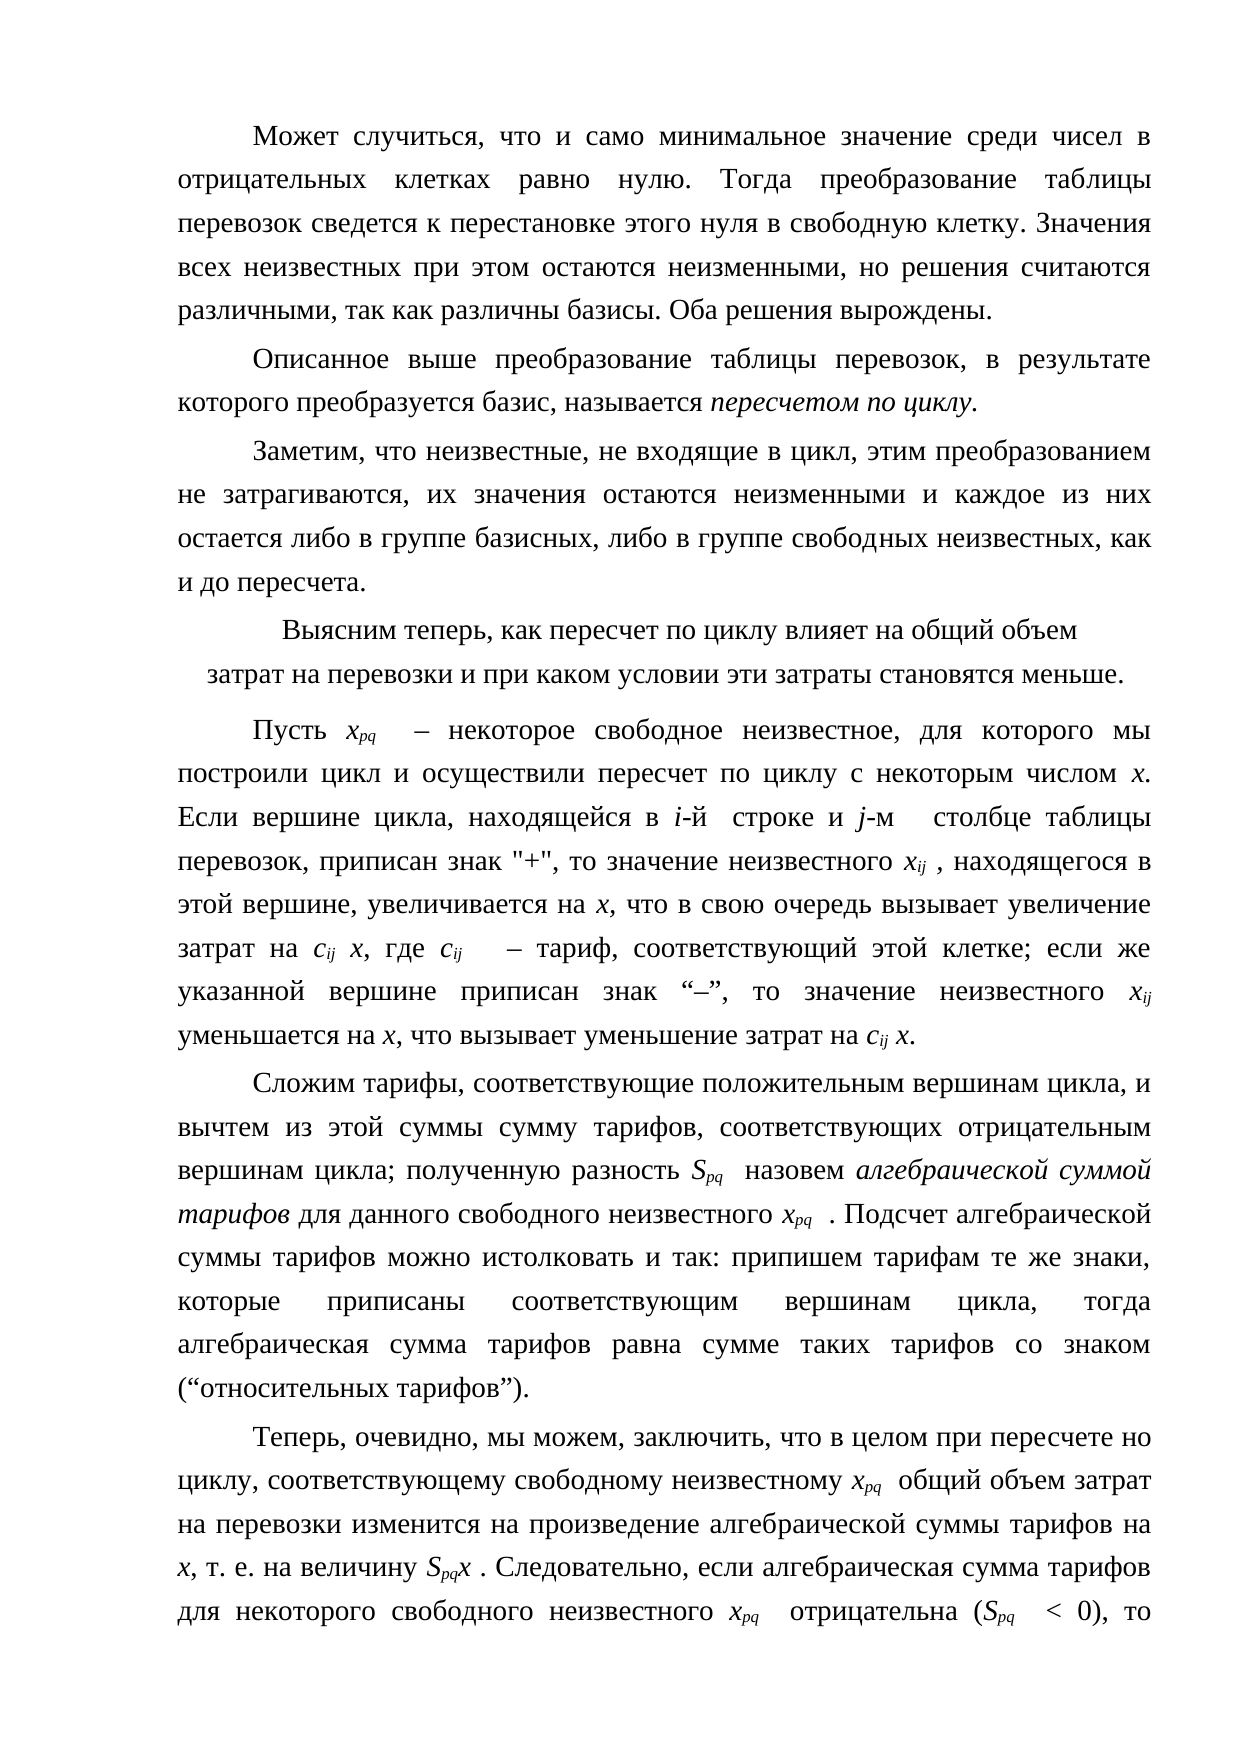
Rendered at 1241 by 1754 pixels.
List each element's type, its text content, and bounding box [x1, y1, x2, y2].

text Выясним теперь, как пересчет по циклу влияет на общий объем затрат на перевозки и при каком условии эти затраты становятся меньше. [207, 612, 1152, 689]
text Сложим тарифы, соответствующие положительным вершинам цикла, и вычтем из этой суммы сумму тарифов, соответствующих отрицательным вершинам цикла; полученную разность Spq назовем алгебраической суммой тарифов для данного свободного неизвестного xpq . Подсчет алгебраической суммы тарифов можно истолковать и так: припишем тарифам те же знаки, которые приписаны соответствующим вершинам цикла, тогда алгебраическая сумма тарифов равна сумме таких тарифов со знаком (“относительных тарифов”). [177, 1065, 1152, 1404]
text Описанное выше преобразование таблицы перевозок, в результате которого преобразуется базис, называется пересчетом по циклу. [177, 341, 1152, 418]
text Может случиться, что и само минимальное значение среди чисел в отрицательных клетках равно нулю. Тогда преобразование таблицы перевозок сведется к перестановке этого нуля в свободную клетку. Значения всех неизвестных при этом остаются неизменными, но решения считаются различными, так как различны базисы. Оба решения вырождены. [177, 118, 1152, 326]
text Заметим, что неизвестные, не входящие в цикл, этим преобразованием не затрагиваются, их значения остаются неизменными и каждое из них остается либо в группе базисных, либо в группе свободных неизвестных, как и до пересчета. [177, 433, 1152, 597]
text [177, 1419, 1152, 1627]
text Пусть xpq – некоторое свободное неизвестное, для которого мы построили цикл и осуществили пересчет по циклу с некоторым числом x. Если вершине цикла, находящейся в i-й строке и j-м столбце таблицы перевозок, приписан знак "+", то значение неизвестного xij , находящегося в этой вершине, увеличивается на x, что в свою очередь вызывает увеличение затрат на cij x, где cij – тариф, соответствующий этой клетке; если же указанной вершине приписан знак “–”, то значение неизвестного xij уменьшается на x, что вызывает уменьшение затрат на cij x. [177, 712, 1152, 1050]
